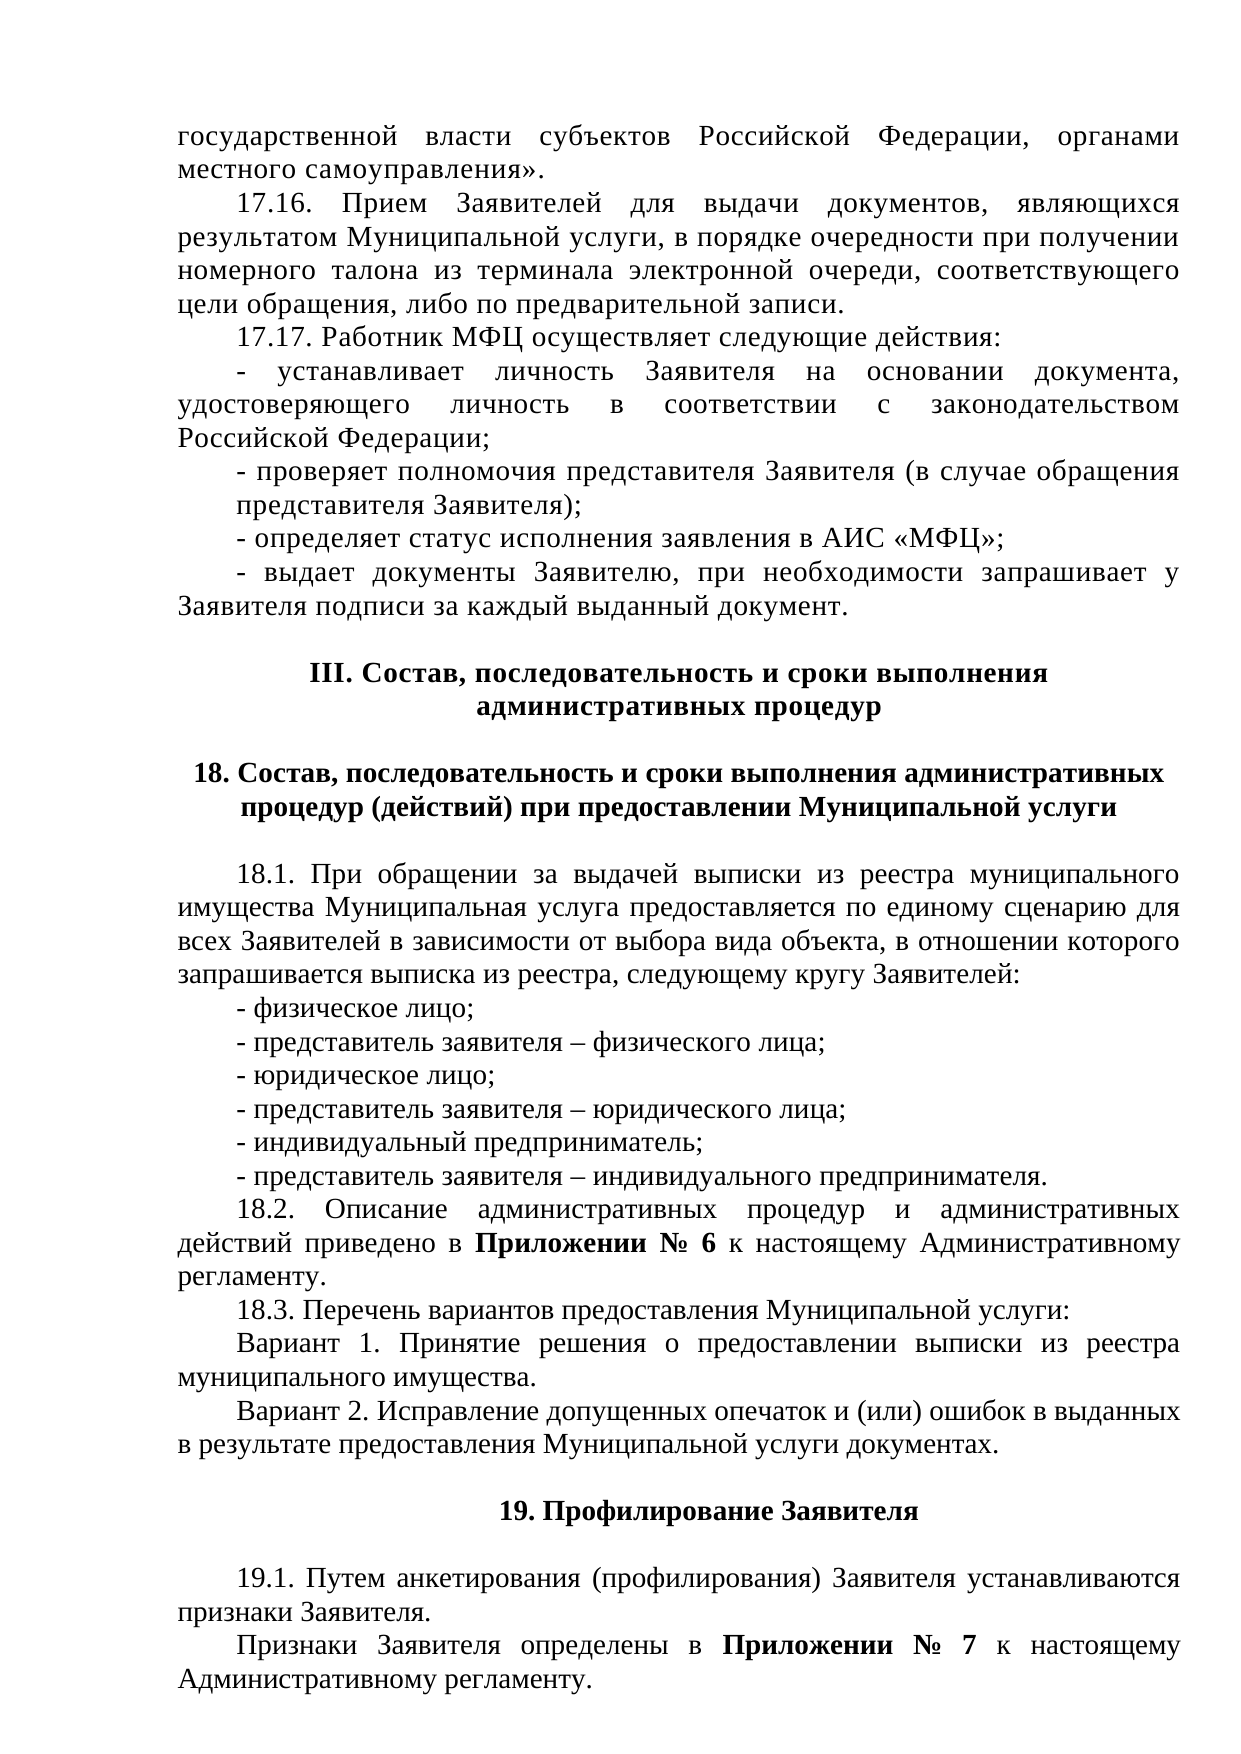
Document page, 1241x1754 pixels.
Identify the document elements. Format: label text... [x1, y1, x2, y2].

text 17.16. Прием Заявителей для выдачи документов, являющихся результатом Муниципальной услуги, в порядке очередности при получении номерного талона из терминала электронной очереди, соответствующего цели обращения, либо по предварительной записи. [177, 185, 1181, 319]
text III. Состав, последовательность и сроки выполнения административных процедур [177, 655, 1181, 722]
list - представитель заявителя – индивидуального предпринимателя. [177, 1158, 1181, 1191]
text 18. Состав, последовательность и сроки выполнения административных процедур (действий) при предоставлении Муниципальной услуги [177, 755, 1181, 822]
list - физическое лицо; [177, 990, 1181, 1024]
text 17.17. Работник МФЦ осуществляет следующие действия: [177, 319, 1181, 353]
text - определяет статус исполнения заявления в АИС «МФЦ»; [236, 521, 1181, 554]
list - индивидуальный предприниматель; [177, 1124, 1181, 1158]
list - юридическое лицо; [177, 1057, 1181, 1091]
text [177, 118, 1181, 185]
text - проверяет полномочия представителя Заявителя (в случае обращения представителя Заявителя); [236, 453, 1181, 521]
list 19.1. Путем анкетирования (профилирования) Заявителя устанавливаются признаки Заявителя. [177, 1560, 1181, 1627]
list - представитель заявителя – физического лица; [177, 1024, 1181, 1057]
text - выдает документы Заявителю, при необходимости запрашивает у Заявителя подписи за каждый выданный документ. [177, 554, 1181, 621]
text - устанавливает личность Заявителя на основании документа, удостоверяющего личность в соответствии с законодательством Российской Федерации; [177, 353, 1181, 453]
list - представитель заявителя – юридического лица; [177, 1091, 1181, 1124]
list 18.1. При обращении за выдачей выписки из реестра муниципального имущества Муниципальная услуга предоставляется по единому сценарию для всех Заявителей в зависимости от выбора вида объекта, в отношении которого запрашивается выписка из реестра, следующему кругу Заявителей: [177, 856, 1181, 990]
list Вариант 2. Исправление допущенных опечаток и (или) ошибок в выданных в результате предоставления Муниципальной услуги документах. [177, 1393, 1181, 1460]
list Вариант 1. Принятие решения о предоставлении выписки из реестра муниципального имущества. [177, 1326, 1181, 1393]
list 18.2. Описание административных процедур и административных действий приведено в Приложении № 6 к настоящему Административному регламенту. [177, 1191, 1181, 1292]
list 18.3. Перечень вариантов предоставления Муниципальной услуги: [177, 1292, 1181, 1326]
list Признаки Заявителя определены в Приложении № 7 к настоящему Административному регламенту. [177, 1627, 1181, 1694]
list 19. Профилирование Заявителя [177, 1493, 1181, 1527]
